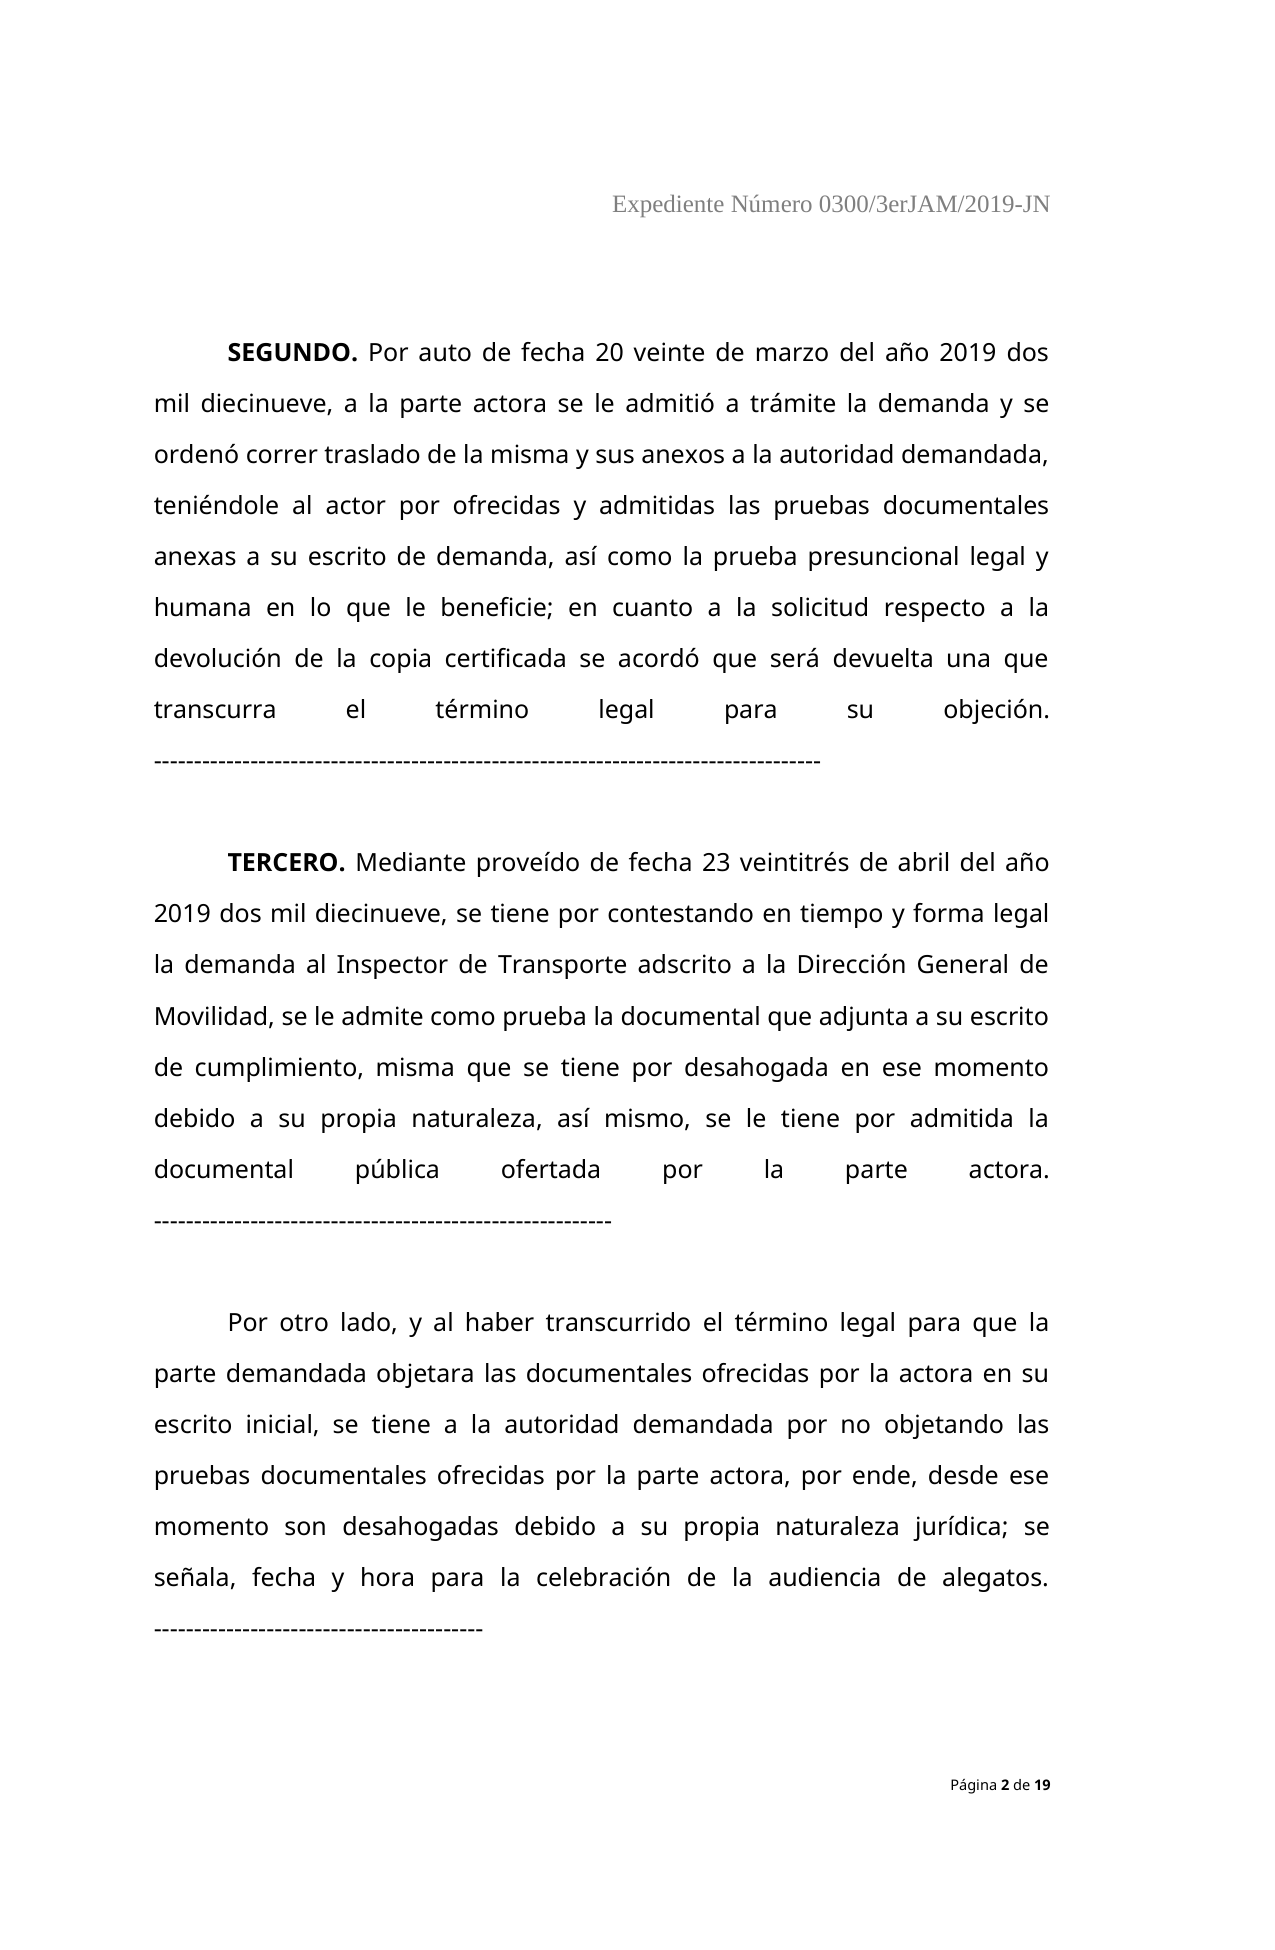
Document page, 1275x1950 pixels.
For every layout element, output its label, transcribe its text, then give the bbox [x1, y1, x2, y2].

text Por otro lado, y al haber transcurrido el término legal para que la parte demandada objetara las documentales ofrecidas por la actora en su escrito inicial, se tiene a la autoridad demandada por no objetando las pruebas documentales ofrecidas por la parte actora, por ende, desde ese momento son desahogadas debido a su propia naturaleza jurídica; se señala, fecha y hora para la celebración de la audiencia de alegatos. ----------------------------------------- [153, 1304, 1051, 1645]
text SEGUNDO. Por auto de fecha 20 veinte de marzo del año 2019 dos mil diecinueve, a la parte actora se le admitió a trámite la demanda y se ordenó correr traslado de la misma y sus anexos a la autoridad demandada, teniéndole al actor por ofrecidas y admitidas las pruebas documentales anexas a su escrito de demanda, así como la prueba presuncional legal y humana en lo que le beneficie; en cuanto a la solicitud respecto a la devolución de la copia certificada se acordó que será devuelta una que transcurra el término legal para su objeción. ----------------------------------------------------------------------------------- [153, 334, 1051, 777]
text TERCERO. Mediante proveído de fecha 23 veintitrés de abril del año 2019 dos mil diecinueve, se tiene por contestando en tiempo y forma legal la demanda al Inspector de Transporte adscrito a la Dirección General de Movilidad, se le admite como prueba la documental que adjunta a su escrito de cumplimiento, misma que se tiene por desahogada en ese momento debido a su propia naturaleza, así mismo, se le tiene por admitida la documental pública ofertada por la parte actora. --------------------------------------------------------- [153, 845, 1051, 1236]
